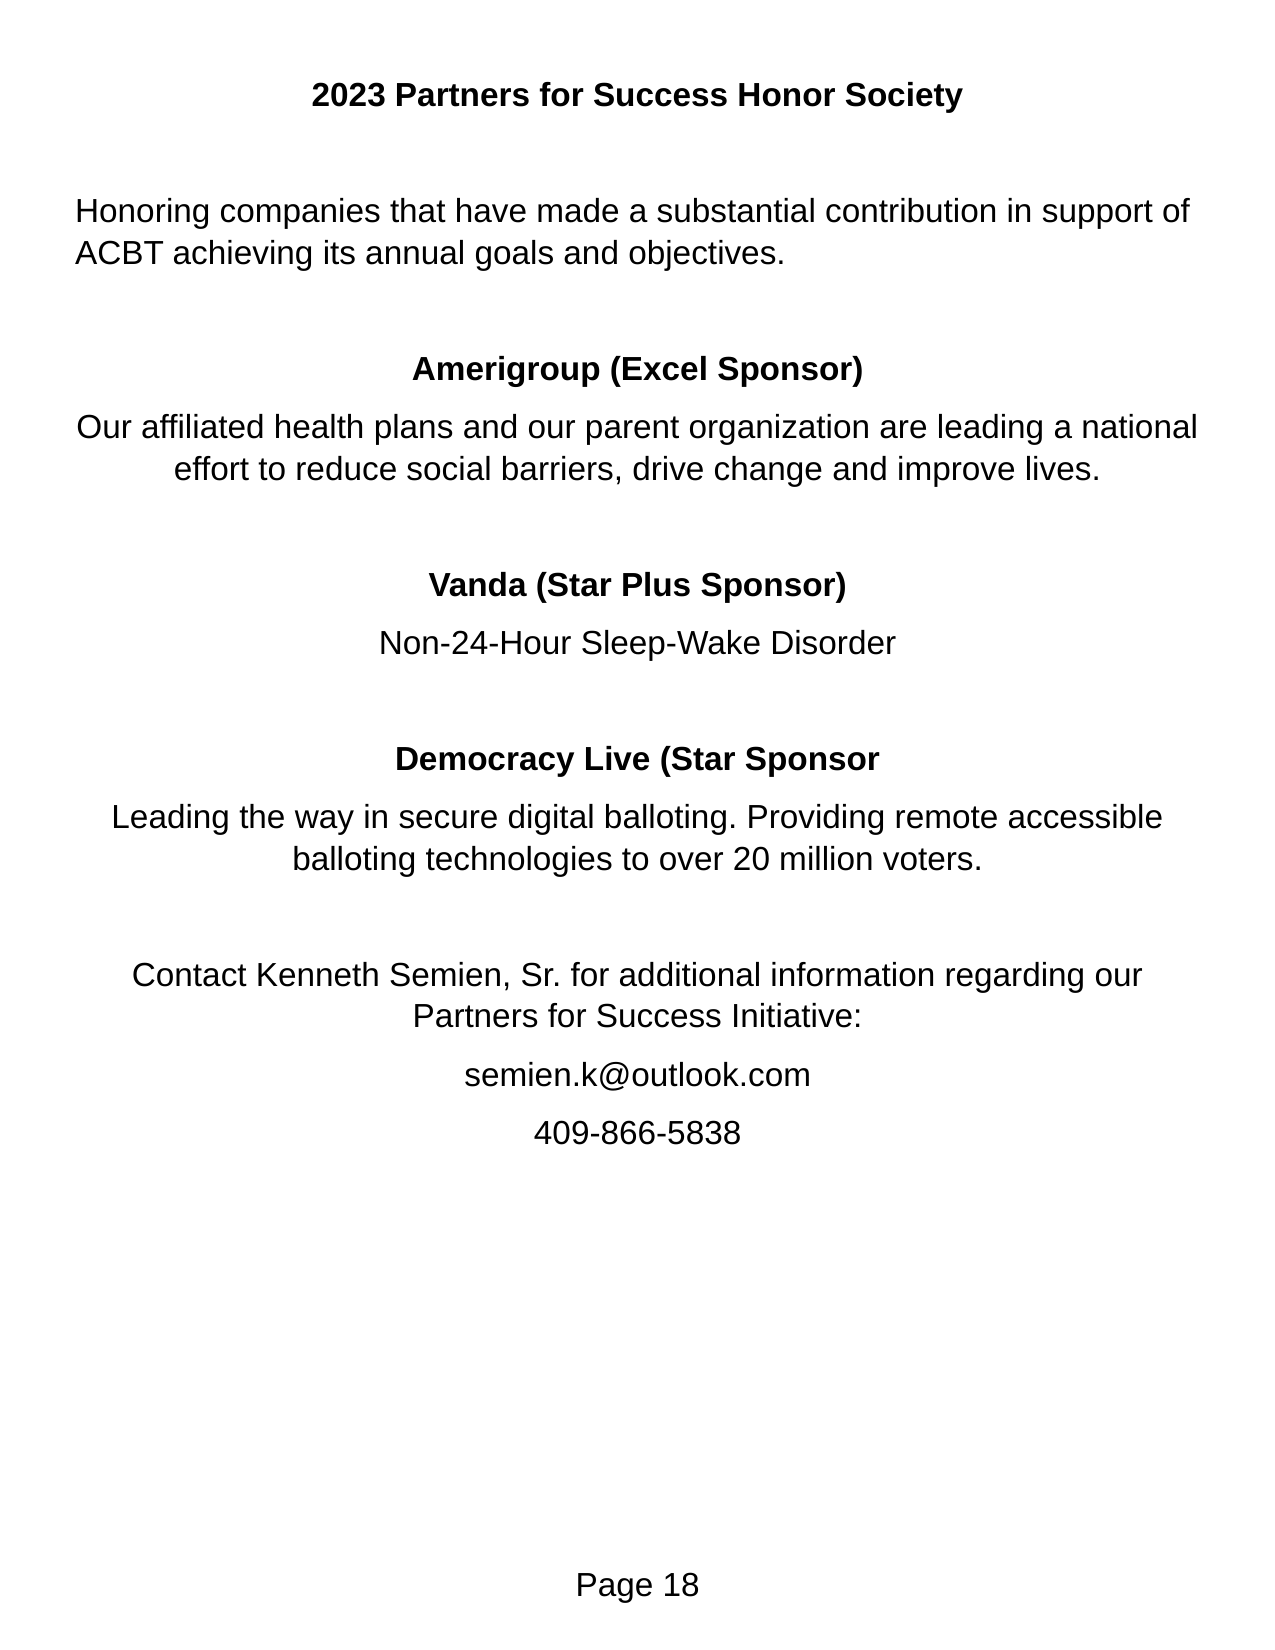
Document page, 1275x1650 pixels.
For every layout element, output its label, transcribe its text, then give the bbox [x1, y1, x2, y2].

text Our affiliated health plans and our parent organization are leading a national effort to reduce social barriers, drive change and improve lives. [75, 407, 1200, 487]
text Vanda (Star Plus Sponsor) [75, 565, 1200, 603]
text Non-24-Hour Sleep-Wake Disorder [75, 623, 1200, 661]
text 409-866-5838 [75, 1113, 1200, 1151]
text Contact Kenneth Semien, Sr. for additional information regarding our Partners for Success Initiative: [75, 955, 1200, 1035]
text 2023 Partners for Success Honor Society [75, 75, 1200, 113]
text Honoring companies that have made a substantial contribution in support of ACBT achieving its annual goals and objectives. [75, 191, 1200, 271]
text Amerigroup (Excel Sponsor) [75, 349, 1200, 387]
text Leading the way in secure digital balloting. Providing remote accessible balloting technologies to over 20 million voters. [75, 797, 1200, 877]
text Democracy Live (Star Sponsor [75, 739, 1200, 778]
text semien.k@outlook.com [75, 1054, 1200, 1093]
